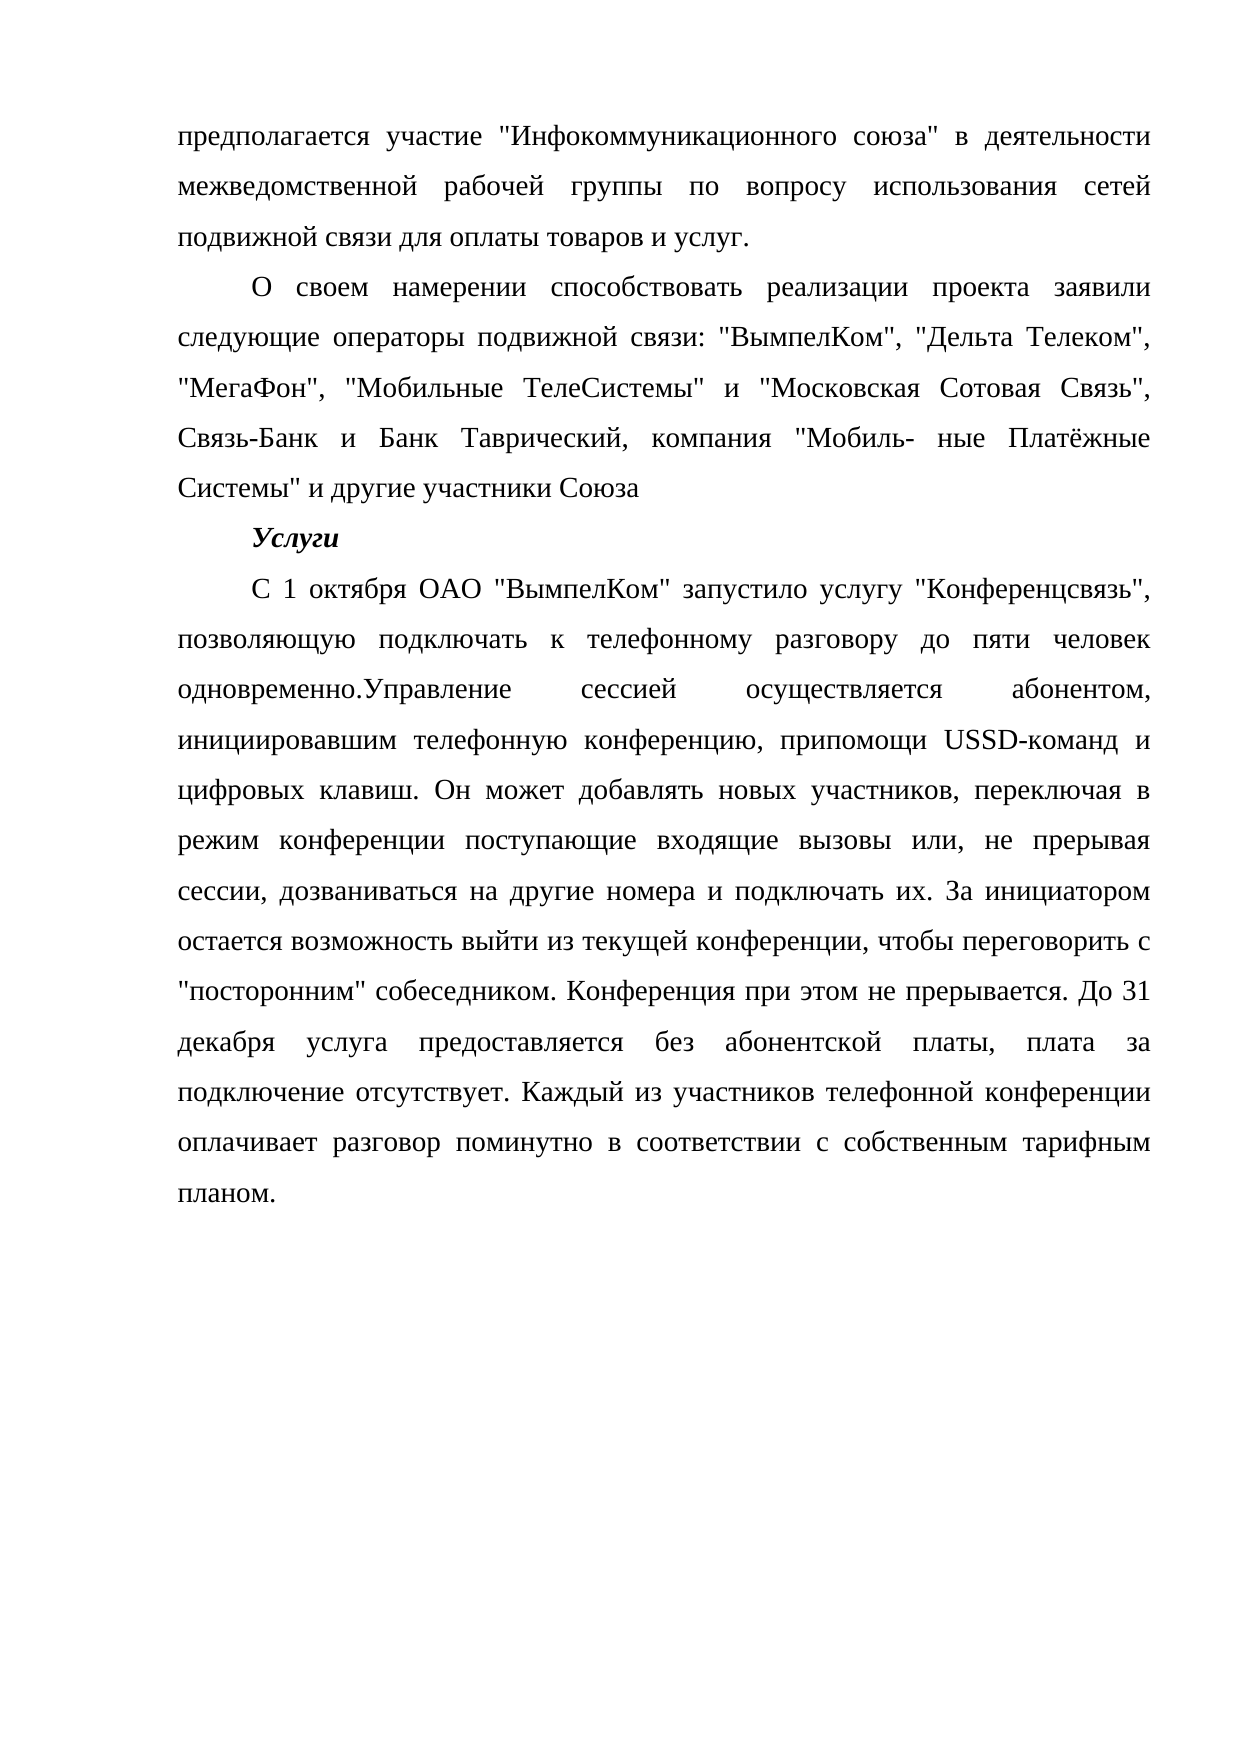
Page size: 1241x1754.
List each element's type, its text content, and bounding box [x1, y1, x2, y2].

text Услуги [177, 521, 1152, 554]
text О своем намерении способствовать реализации проекта заявили следующие операторы подвижной связи: "ВымпелКом", "Дельта Телеком", "МегаФон", "Мобильные ТелеСистемы" и "Московская Сотовая Связь", Связь-Банк и Банк Таврический, компания "Мобиль- ные Платёжные Системы" и другие участники Союза [177, 269, 1152, 504]
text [177, 118, 1152, 252]
text С 1 октября ОАО "ВымпелКом" запустило услугу "Конференцсвязь", позволяющую подключать к телефонному разговору до пяти человек одновременно.Управление сессией осуществляется абонентом, инициировавшим телефонную конференцию, припомощи USSD-команд и цифровых клавиш. Он может добавлять новых участников, переключая в режим конференции поступающие входящие вызовы или, не прерывая сессии, дозваниваться на другие номера и подключать их. За инициатором остается возможность выйти из текущей конференции, чтобы переговорить с "посторонним" собеседником. Конференция при этом не прерывается. До 31 декабря услуга предоставляется без абонентской платы, плата за подключение отсутствует. Каждый из участников телефонной конференции оплачивает разговор поминутно в соответствии с собственным тарифным планом. [177, 571, 1152, 1208]
